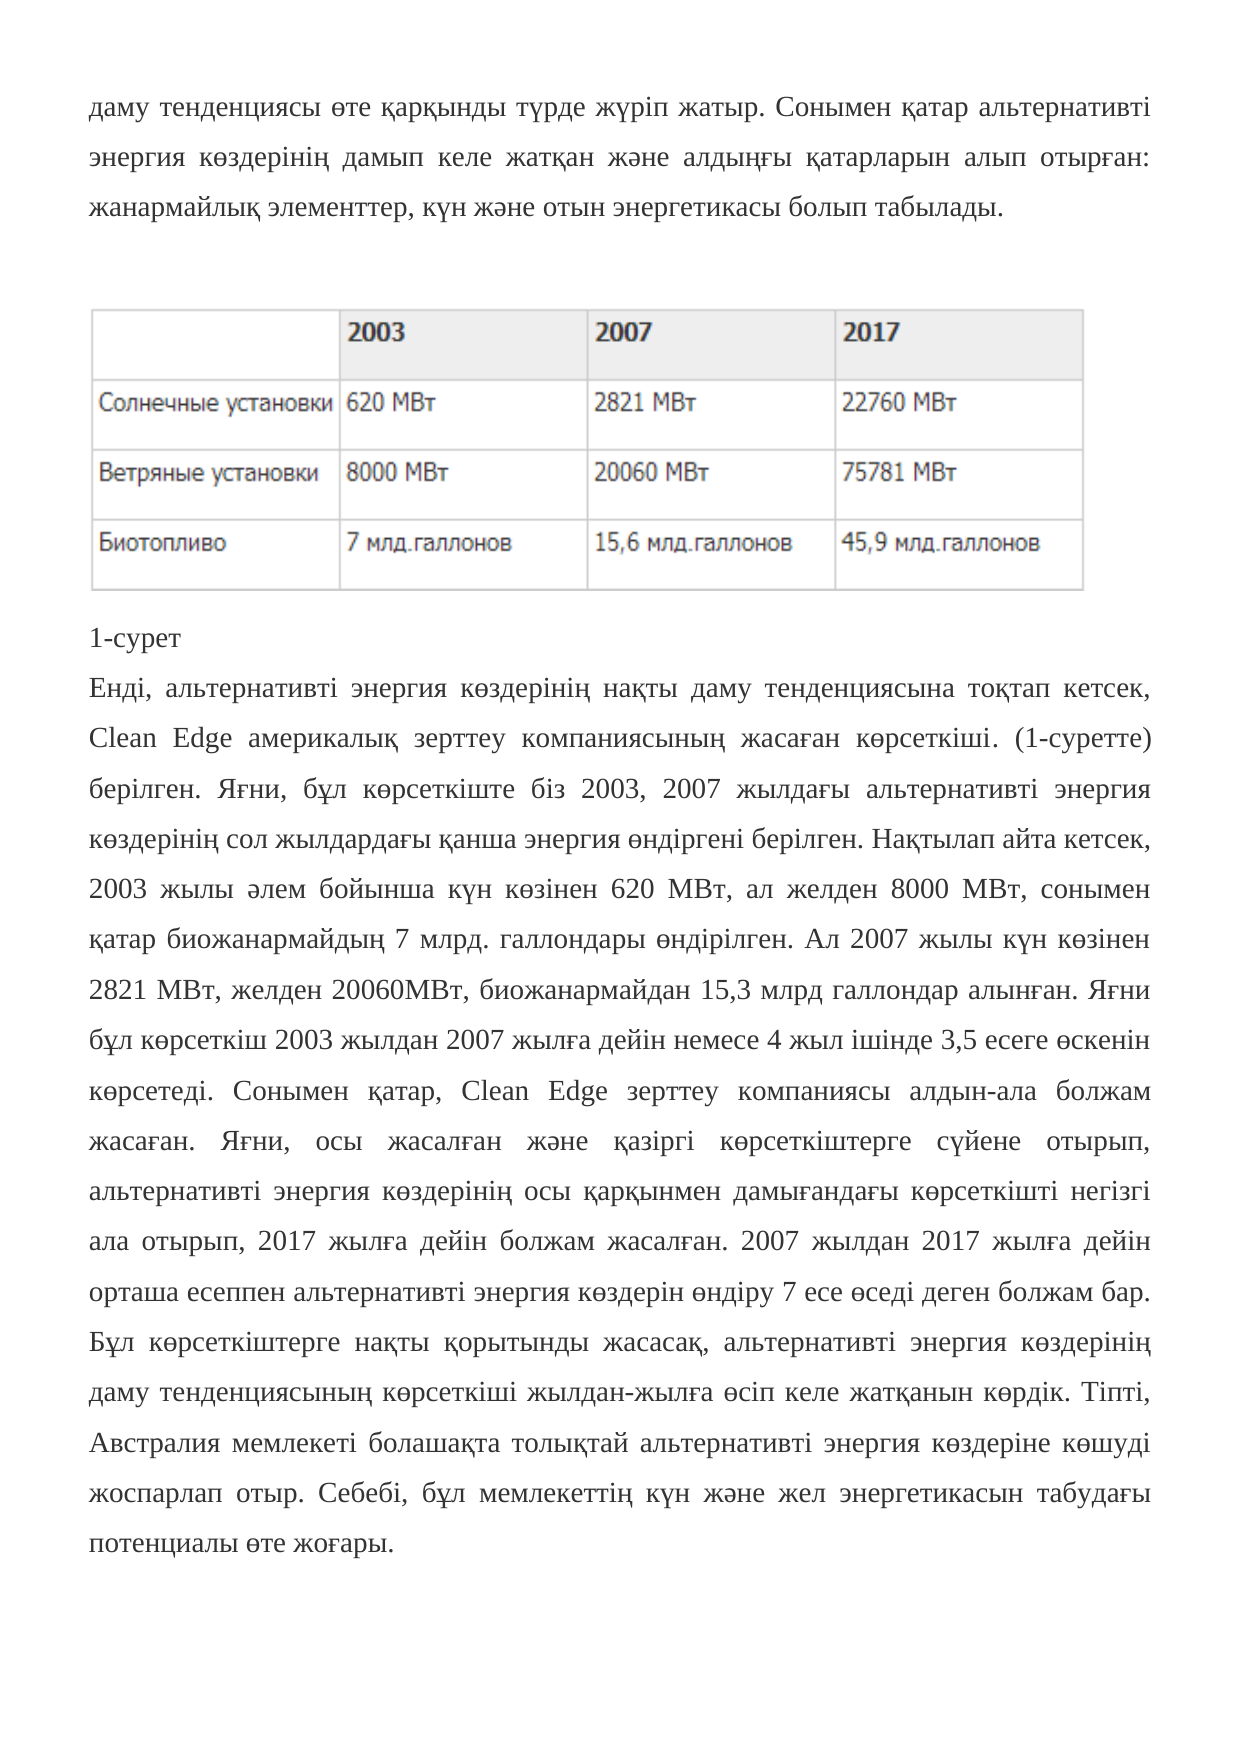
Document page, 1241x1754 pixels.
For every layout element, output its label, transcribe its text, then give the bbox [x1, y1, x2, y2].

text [89, 89, 1152, 223]
text 1-сурет Енді, альтернативті энергия көздерінің нақты даму тенденциясына тоқтап кетсек, Clean Edge америкалық зерттеу компаниясының жасаған көрсеткіші. (1-суретте) берілген. Яғни, бұл көрсеткіште біз 2003, 2007 жылдағы альтернативті энергия көздерінің сол жылдардағы қанша энергия өндіргені берілген. Нақтылап айта кетсек, 2003 жылы әлем бойынша күн көзінен 620 МВт, ал желден 8000 МВт, сонымен қатар биожанармайдың 7 млрд. галлондары өндірілген. Ал 2007 жылы күн көзінен 2821 МВт, желден 20060МВт, биожанармайдан 15,3 млрд галлондар алынған. Яғни бұл көрсеткіш 2003 жылдан 2007 жылға дейін немесе 4 жыл ішінде 3,5 есеге өскенін көрсетеді. Сонымен қатар, Clean Edge зерттеу компаниясы алдын-ала болжам жасаған. Яғни, осы жасалған және қазіргі көрсеткіштерге сүйене отырып, альтернативті энергия көздерінің осы қарқынмен дамығандағы көрсеткішті негізгі ала отырып, 2017 жылға дейін болжам жасалған. 2007 жылдан 2017 жылға дейін орташа есеппен альтернативті энергия көздерін өндіру 7 есе өседі деген болжам бар. Бұл көрсеткіштерге нақты қорытынды жасасақ, альтернативті энергия көздерінің даму тенденциясының көрсеткіші жылдан-жылға өсіп келе жатқанын көрдік. Тіпті, Австралия мемлекеті болашақта толықтай альтернативті энергия көздеріне көшуді жоспарлап отыр. Себебі, бұл мемлекеттің күн және жел энергетикасын табудағы потенциалы өте жоғары. [89, 620, 1152, 1559]
picture [88, 302, 1088, 591]
